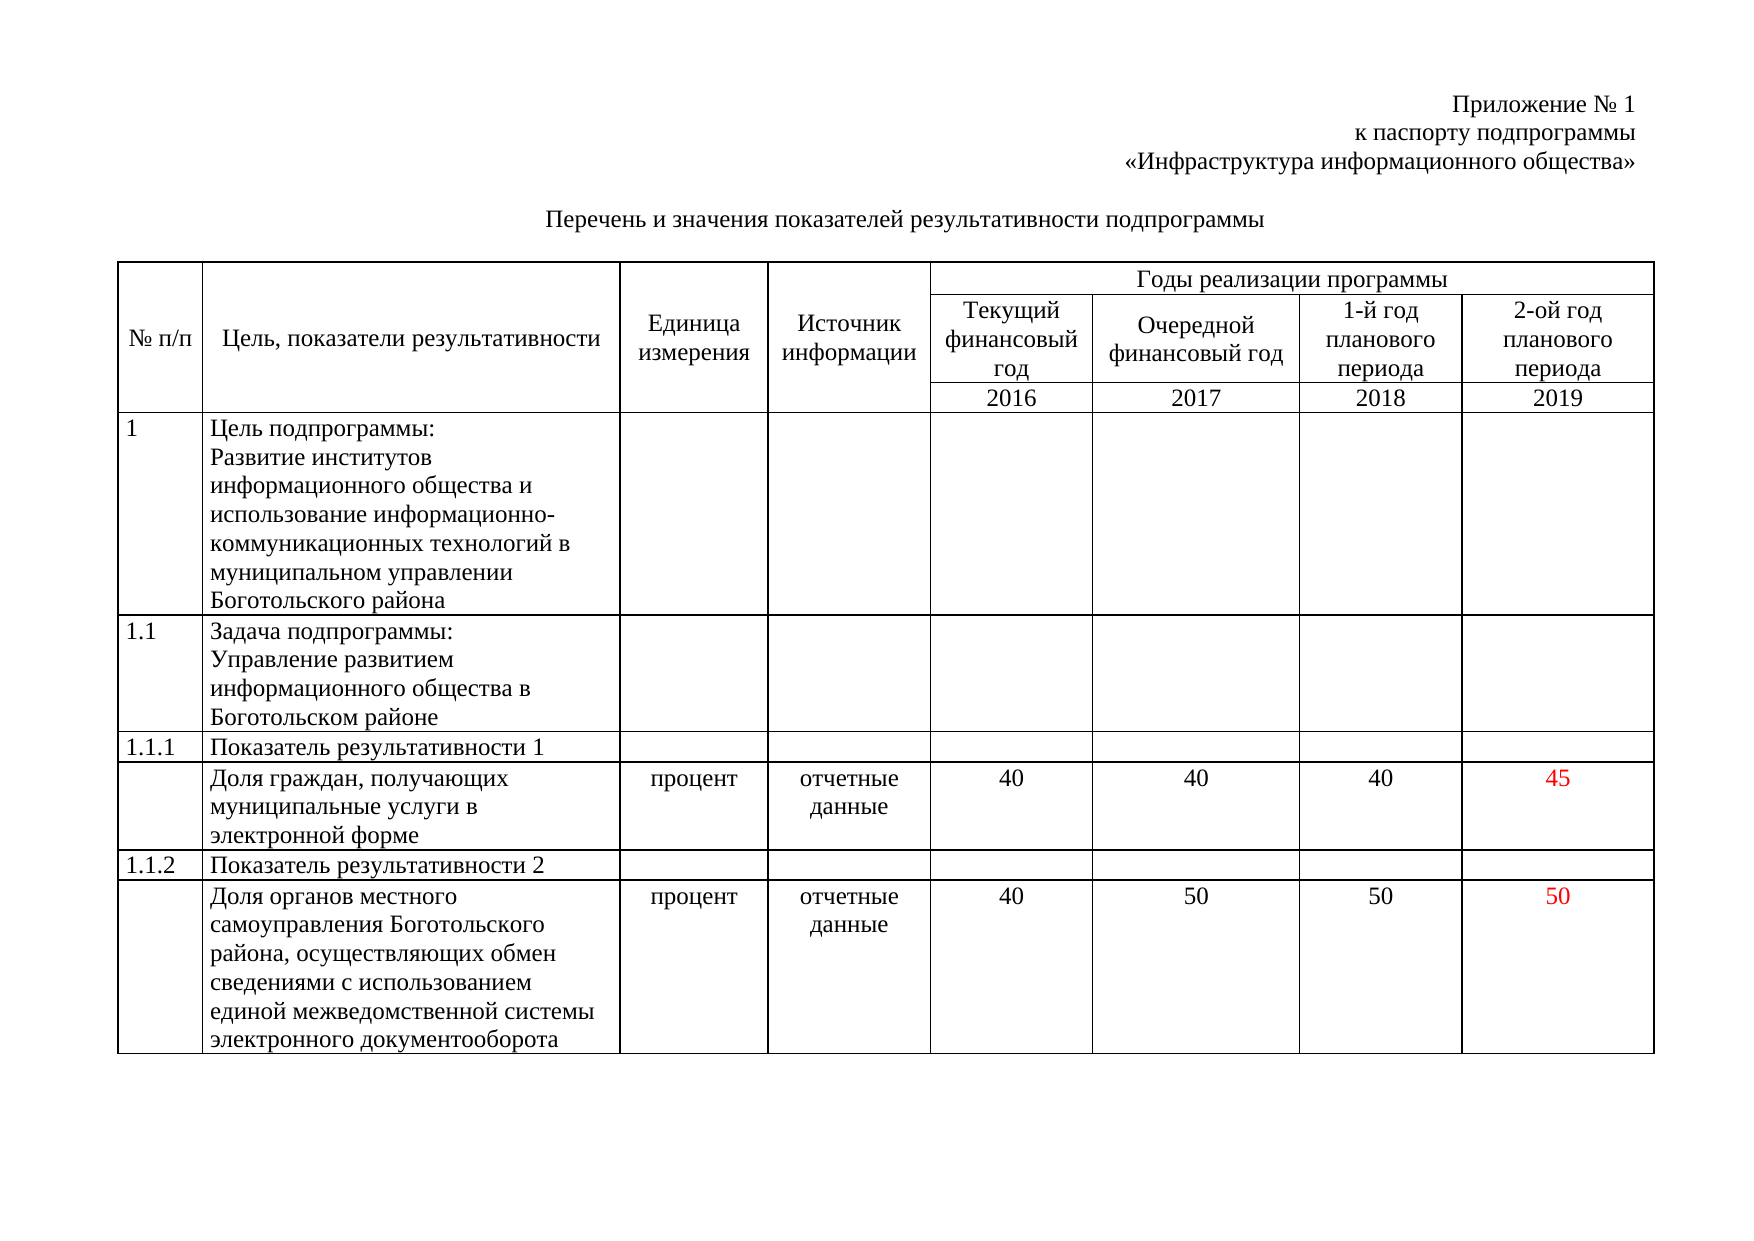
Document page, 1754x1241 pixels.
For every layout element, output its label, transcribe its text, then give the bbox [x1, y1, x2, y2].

text Приложение № 1 [842, 89, 1636, 117]
table_cell 1.1.2 [119, 851, 202, 879]
table_cell 45 [1463, 763, 1653, 849]
table_cell [1463, 732, 1653, 761]
table_cell [119, 763, 202, 849]
table_cell 50 [1300, 881, 1461, 1053]
table_cell отчетные данные [769, 881, 930, 1053]
table_cell 1.1.1 [119, 732, 202, 761]
text к паспорту подпрограммы [842, 117, 1636, 146]
table_cell 1.1 [119, 616, 202, 731]
table_header № п/п [119, 263, 202, 411]
table_cell 2018 [1300, 383, 1461, 411]
table_cell [1463, 413, 1653, 614]
table_cell [931, 616, 1092, 731]
table_cell Показатель результативности 1 [203, 732, 619, 761]
table_cell отчетные данные [769, 763, 930, 849]
table_cell [769, 851, 930, 879]
table_cell 40 [931, 763, 1092, 849]
table_cell 1-й год планового периода [1300, 295, 1461, 382]
table_cell Текущий финансовый год [931, 295, 1092, 382]
table_cell [931, 732, 1092, 761]
table_cell 40 [931, 881, 1092, 1053]
table_cell [1463, 616, 1653, 731]
table_cell [621, 413, 767, 614]
table_cell процент [621, 763, 767, 849]
table_cell Задача подпрограммы: Управление развитием информационного общества в Боготольском районе [203, 616, 619, 731]
table_cell [621, 616, 767, 731]
table_cell [119, 881, 202, 1053]
table_cell [1093, 851, 1299, 879]
table_cell 2-ой год планового периода [1463, 295, 1653, 382]
table_cell Цель подпрограммы: Развитие институтов информационного общества и использование информационно-коммуникационных технологий в муниципальном управлении Боготольского района [203, 413, 619, 614]
table_header Источник информации [769, 263, 930, 411]
table_cell [769, 732, 930, 761]
text Перечень и значения показателей результативности подпрограммы [118, 204, 1636, 232]
table_header Единица измерения [621, 263, 767, 411]
table_cell Показатель результативности 2 [203, 851, 619, 879]
table_cell [1093, 732, 1299, 761]
table_cell Очередной финансовый год [1093, 295, 1299, 382]
table_cell Доля органов местного самоуправления Боготольского района, осуществляющих обмен сведениями с использованием единой межведомственной системы электронного документооборота [203, 881, 619, 1053]
table_cell 2017 [1093, 383, 1299, 411]
table_header Годы реализации программы [931, 263, 1653, 294]
table_cell 50 [1093, 881, 1299, 1053]
table_cell [1300, 732, 1461, 761]
table_cell 40 [1300, 763, 1461, 849]
table_cell 1 [119, 413, 202, 614]
table_cell [1093, 616, 1299, 731]
table_cell 40 [1093, 763, 1299, 849]
table_cell [1463, 851, 1653, 879]
table_cell [621, 851, 767, 879]
text «Инфраструктура информационного общества» [842, 146, 1636, 175]
table_cell [1300, 413, 1461, 614]
table_cell [931, 413, 1092, 614]
table_cell 2019 [1463, 383, 1653, 411]
table_cell 50 [1463, 881, 1653, 1053]
table_cell [1300, 851, 1461, 879]
table_cell процент [621, 881, 767, 1053]
table_cell Доля граждан, получающих муниципальные услуги в электронной форме [203, 763, 619, 849]
table_cell [621, 732, 767, 761]
table_cell [1093, 413, 1299, 614]
table_cell 2016 [931, 383, 1092, 411]
table_header Цель, показатели результативности [203, 263, 619, 411]
table_cell [769, 616, 930, 731]
table_cell [769, 413, 930, 614]
table_cell [931, 851, 1092, 879]
table_cell [1300, 616, 1461, 731]
